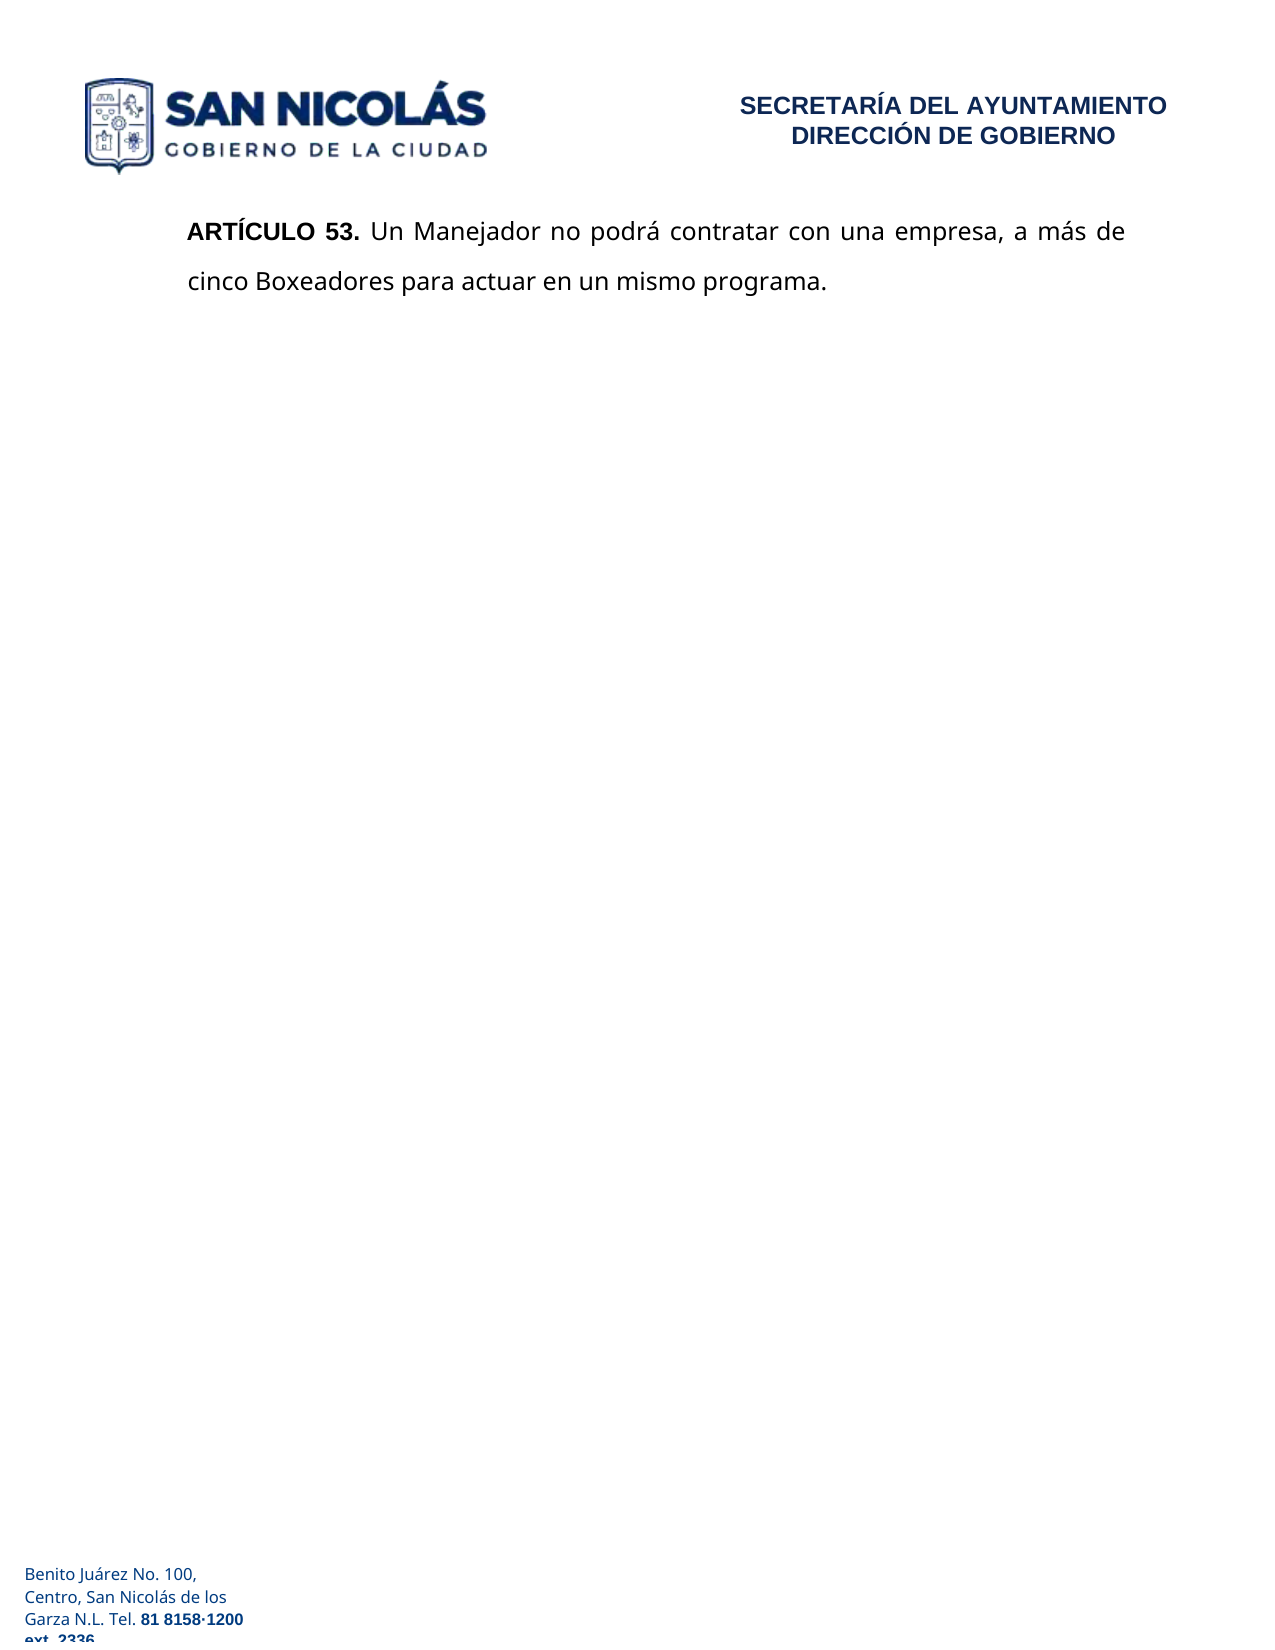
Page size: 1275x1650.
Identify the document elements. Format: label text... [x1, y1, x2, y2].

text ARTÍCULO 53. Un Manejador no podrá contratar con una empresa, a más de cinco Boxeadores para actuar en un mismo programa. [186, 213, 1126, 298]
picture [85, 78, 487, 175]
